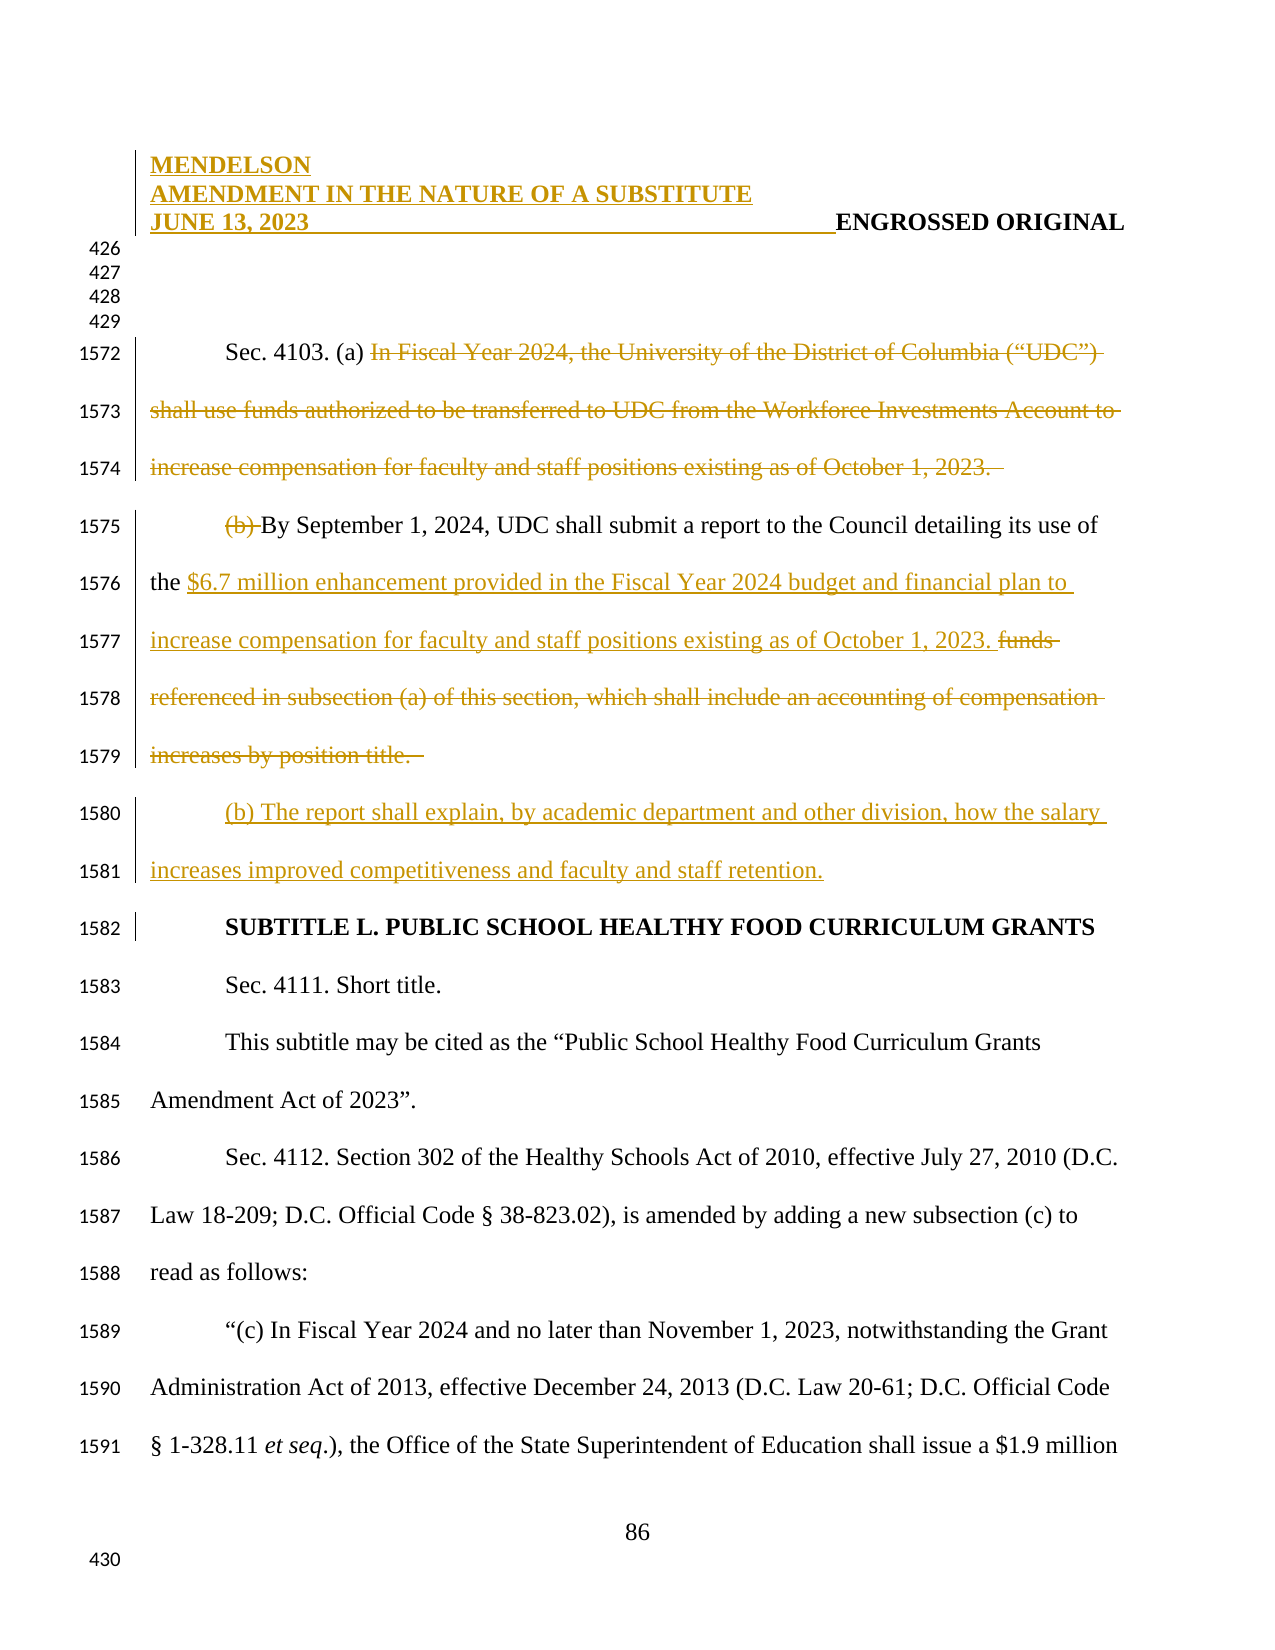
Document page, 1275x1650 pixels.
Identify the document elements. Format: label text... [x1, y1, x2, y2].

text Sec. 4112. Section 302 of the Healthy Schools Act of 2010, effective July 27, 2010 (D.C. Law 18-209; D.C. Official Code § 38-823.02), is amended by adding a new subsection (c) to read as follows: [150, 1142, 1125, 1286]
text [150, 1315, 1125, 1458]
text This subtitle may be cited as the “Public School Healthy Food Curriculum Grants Amendment Act of 2023”. [150, 1027, 1125, 1113]
subtitle SUBTITLE L. PUBLIC SCHOOL HEALTHY FOOD CURRICULUM GRANTS [150, 912, 1125, 941]
text Sec. 4111. Short title. [150, 970, 1125, 998]
text Sec. 4103. (a) [150, 337, 1125, 481]
text By September 1, 2024, UDC shall submit a report to the Council detailing its use of the [150, 510, 1125, 768]
